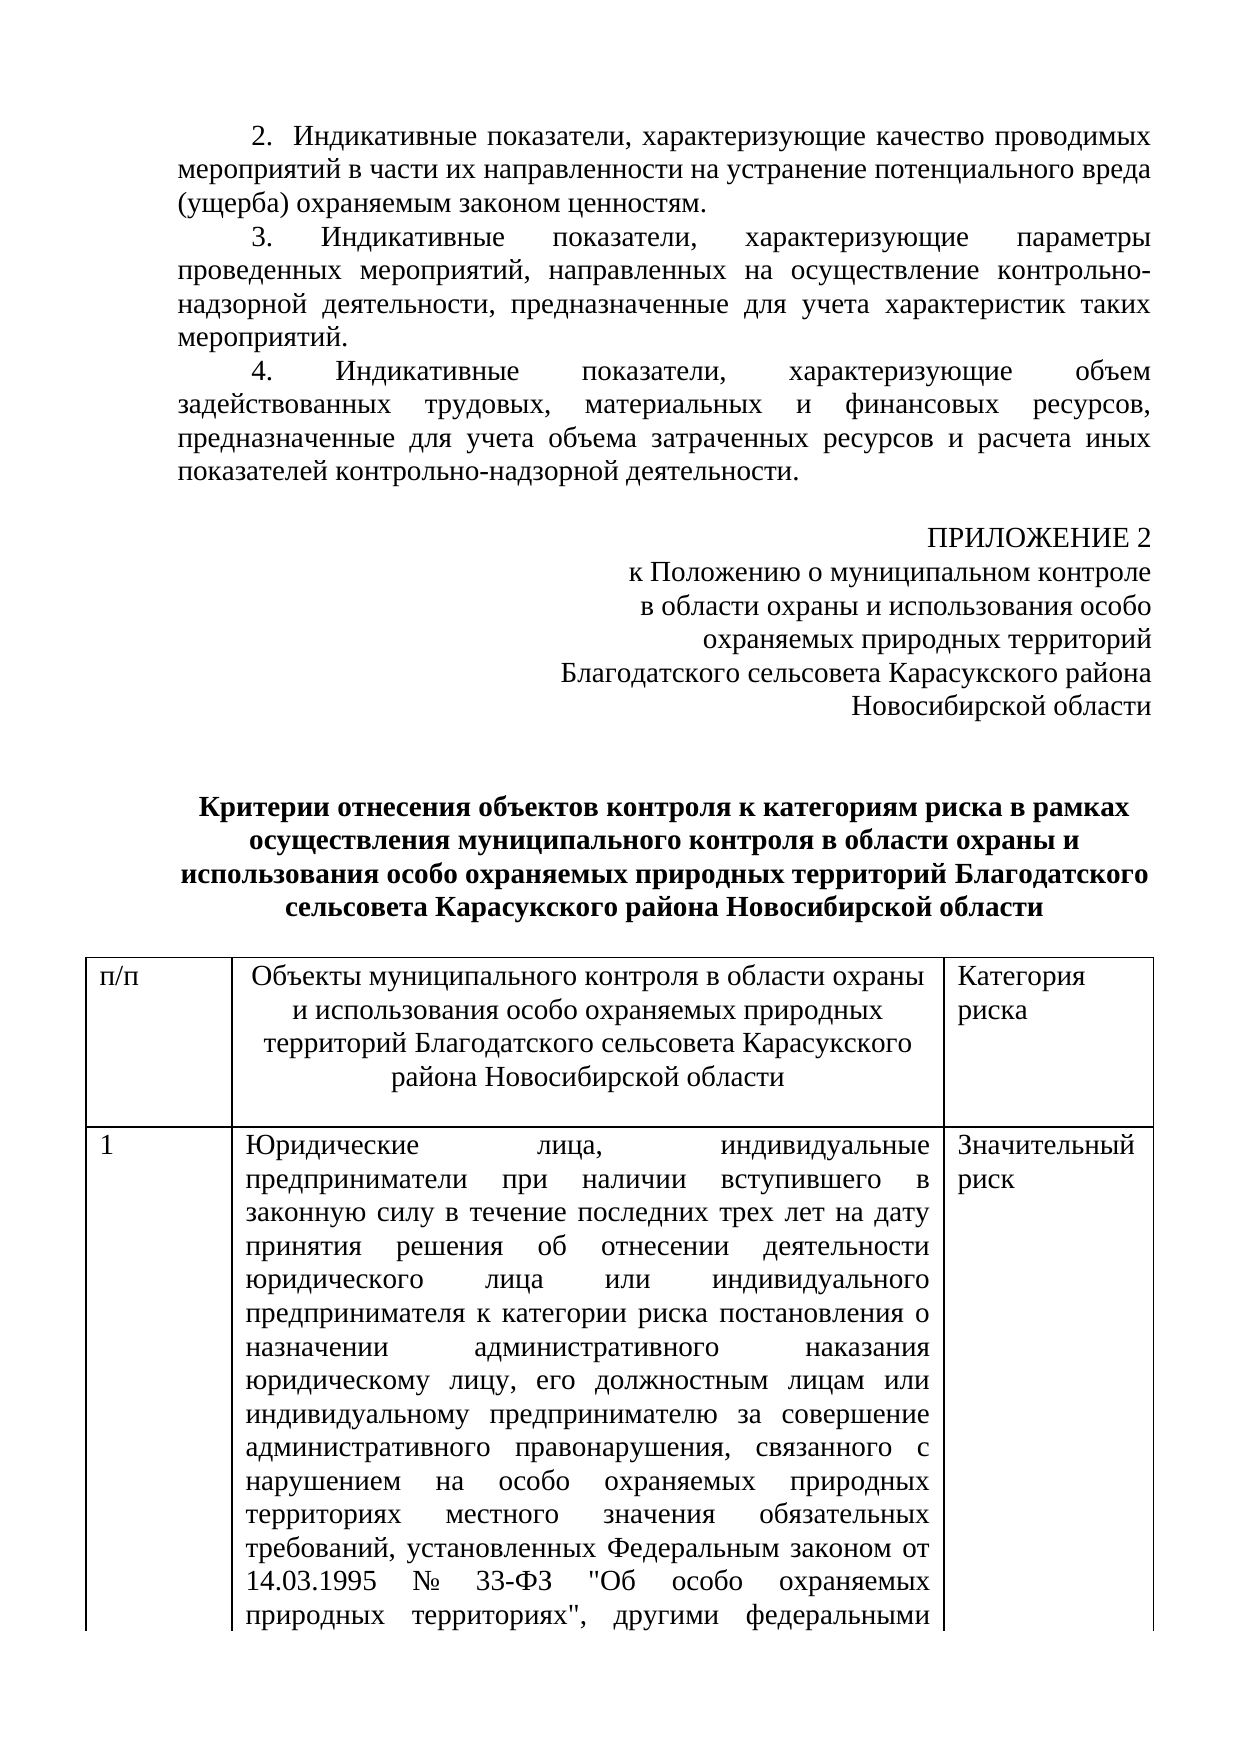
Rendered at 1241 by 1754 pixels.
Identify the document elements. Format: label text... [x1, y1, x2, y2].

text 2. Индикативные показатели, характеризующие качество проводимых мероприятий в части их направленности на устранение потенциального вреда (ущерба) охраняемым законом ценностям. [177, 118, 1152, 219]
text 3. Индикативные показатели, характеризующие параметры проведенных мероприятий, направленных на осуществление контрольно-надзорной деятельности, предназначенные для учета характеристик таких мероприятий. [177, 219, 1152, 353]
text в области охраны и использования особо [177, 588, 1152, 621]
text ПРИЛОЖЕНИЕ 2 [177, 521, 1152, 554]
text Критерии отнесения объектов контроля к категориям риска в рамках осуществления муниципального контроля в области охраны и использования особо охраняемых природных территорий Благодатского сельсовета Карасукского района Новосибирской области [177, 789, 1152, 923]
text 4. Индикативные показатели, характеризующие объем задействованных трудовых, материальных и финансовых ресурсов, предназначенные для учета объема затраченных ресурсов и расчета иных показателей контрольно-надзорной деятельности. [177, 353, 1152, 487]
table_header Объекты муниципального контроля в области охраны и использования особо охраняемых природных территорий Благодатского сельсовета Карасукского района Новосибирской области [233, 958, 943, 1126]
text к Положению о муниципальном контроле [177, 554, 1152, 588]
text Новосибирской области [177, 688, 1152, 722]
table_cell 1 [87, 1128, 231, 1631]
table_header Категория риска [945, 958, 1153, 1126]
table_header п/п [87, 958, 231, 1126]
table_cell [233, 1128, 943, 1631]
table_cell Значительный риск [945, 1128, 1153, 1631]
text Благодатского сельсовета Карасукского района [177, 655, 1152, 688]
text охраняемых природных территорий [177, 621, 1152, 655]
